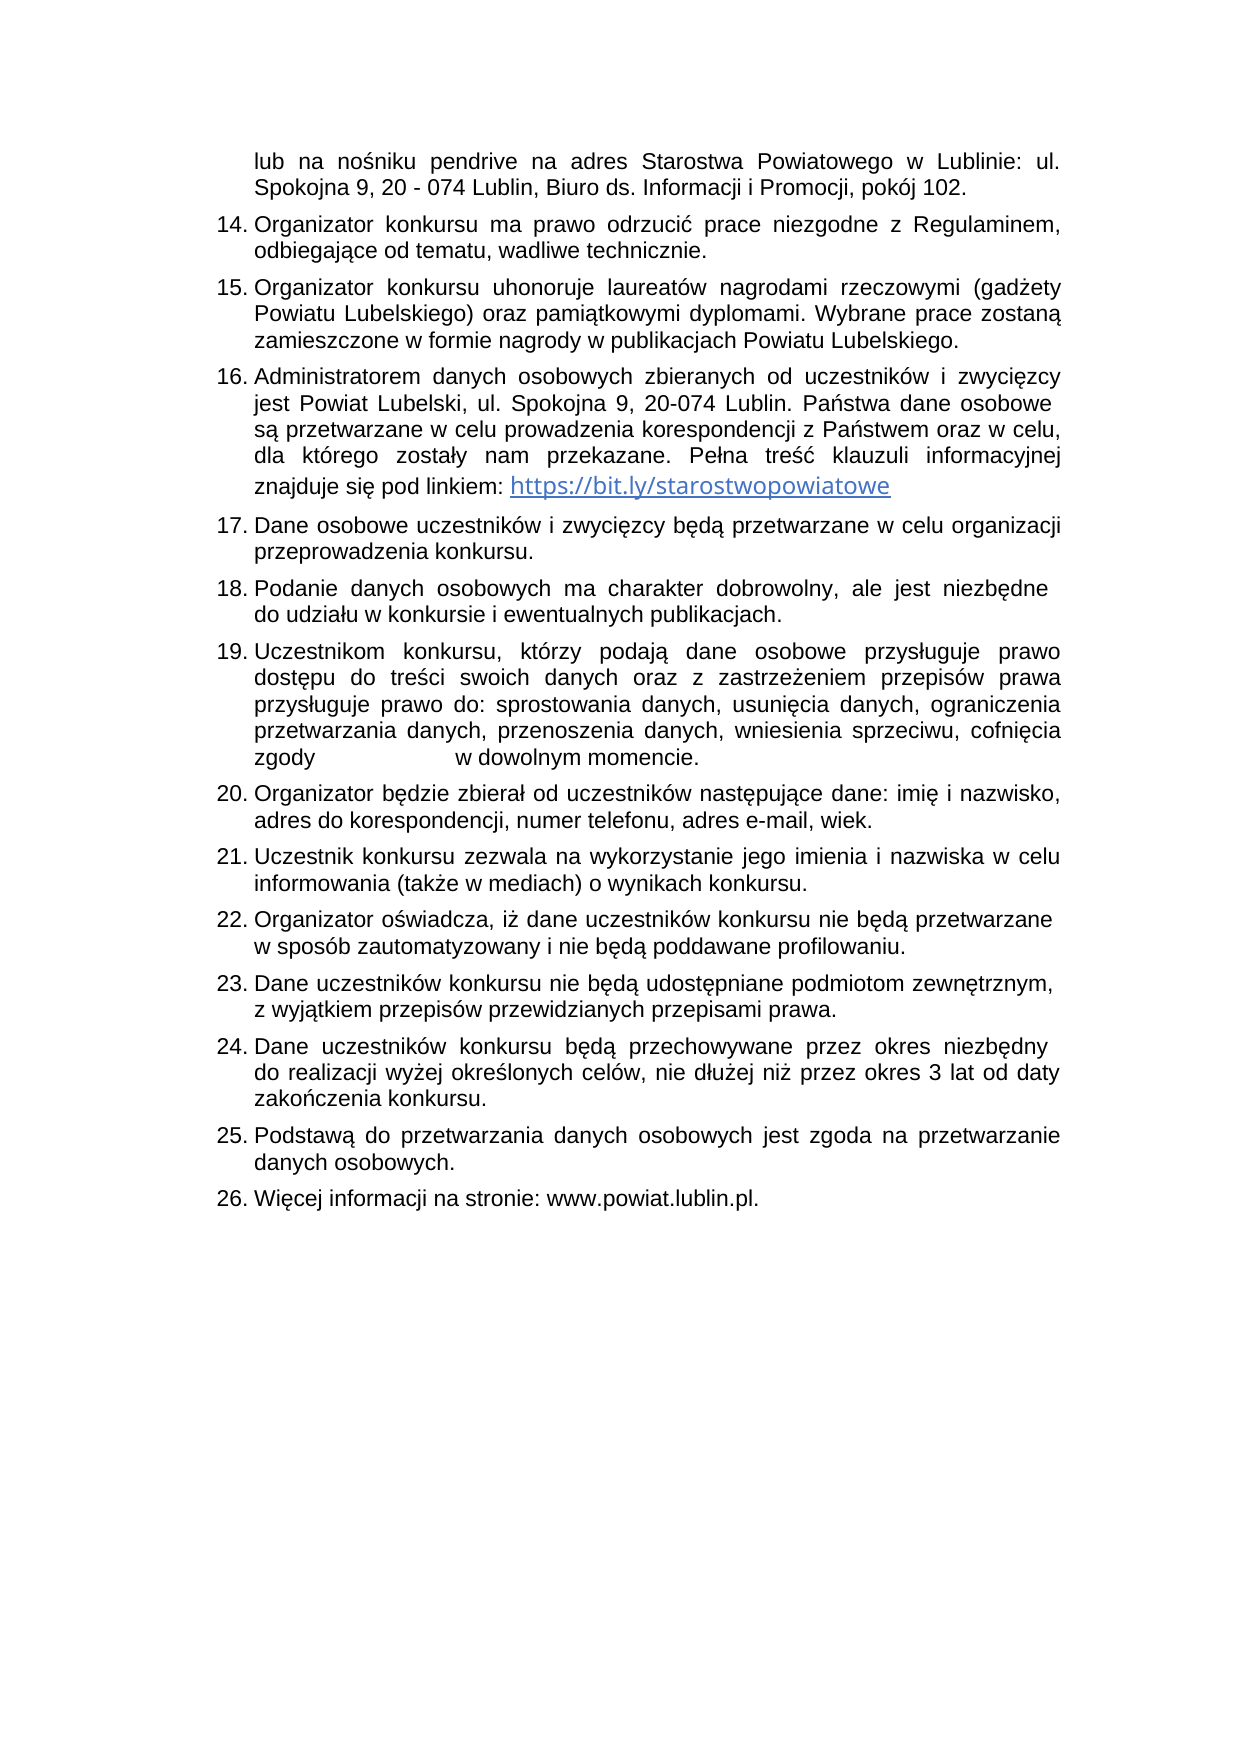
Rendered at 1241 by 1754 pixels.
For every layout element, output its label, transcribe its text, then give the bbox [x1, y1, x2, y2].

list Więcej informacji na stronie: www.powiat.lublin.pl. [216, 1185, 1061, 1212]
list Organizator konkursu ma prawo odrzucić prace niezgodne z Regulaminem, odbiegające od tematu, wadliwe technicznie. [216, 211, 1061, 263]
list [216, 148, 1061, 200]
list Organizator oświadcza, iż dane uczestników konkursu nie będą przetwarzane w sposób zautomatyzowany i nie będą poddawane profilowaniu. [216, 906, 1061, 959]
list Organizator będzie zbierał od uczestników następujące dane: imię i nazwisko, adres do korespondencji, numer telefonu, adres e-mail, wiek. [216, 780, 1061, 833]
list Dane osobowe uczestników i zwycięzcy będą przetwarzane w celu organizacji przeprowadzenia konkursu. [216, 512, 1061, 564]
list Uczestnikom konkursu, którzy podają dane osobowe przysługuje prawo dostępu do treści swoich danych oraz z zastrzeżeniem przepisów prawa przysługuje prawo do: sprostowania danych, usunięcia danych, ograniczenia przetwarzania danych, przenoszenia danych, wniesienia sprzeciwu, cofnięcia zgody w dowolnym momencie. [216, 638, 1061, 770]
list Dane uczestników konkursu nie będą udostępniane podmiotom zewnętrznym, z wyjątkiem przepisów przewidzianych przepisami prawa. [216, 969, 1061, 1022]
list Dane uczestników konkursu będą przechowywane przez okres niezbędny do realizacji wyżej określonych celów, nie dłużej niż przez okres 3 lat od daty zakończenia konkursu. [216, 1033, 1061, 1112]
list Podstawą do przetwarzania danych osobowych jest zgoda na przetwarzanie danych osobowych. [216, 1122, 1061, 1175]
list Uczestnik konkursu zezwala na wykorzystanie jego imienia i nazwiska w celu informowania (także w mediach) o wynikach konkursu. [216, 843, 1061, 896]
list Podanie danych osobowych ma charakter dobrowolny, ale jest niezbędne do udziału w konkursie i ewentualnych publikacjach. [216, 575, 1061, 628]
list Administratorem danych osobowych zbieranych od uczestników i zwycięzcy jest Powiat Lubelski, ul. Spokojna 9, 20-074 Lublin. Państwa dane osobowe są przetwarzane w celu prowadzenia korespondencji z Państwem oraz w celu, dla którego zostały nam przekazane. Pełna treść klauzuli informacyjnej znajduje się pod linkiem: https://bit.ly/starostwopowiatowe [216, 363, 1061, 501]
list Organizator konkursu uhonoruje laureatów nagrodami rzeczowymi (gadżety Powiatu Lubelskiego) oraz pamiątkowymi dyplomami. Wybrane prace zostaną zamieszczone w formie nagrody w publikacjach Powiatu Lubelskiego. [216, 274, 1061, 353]
